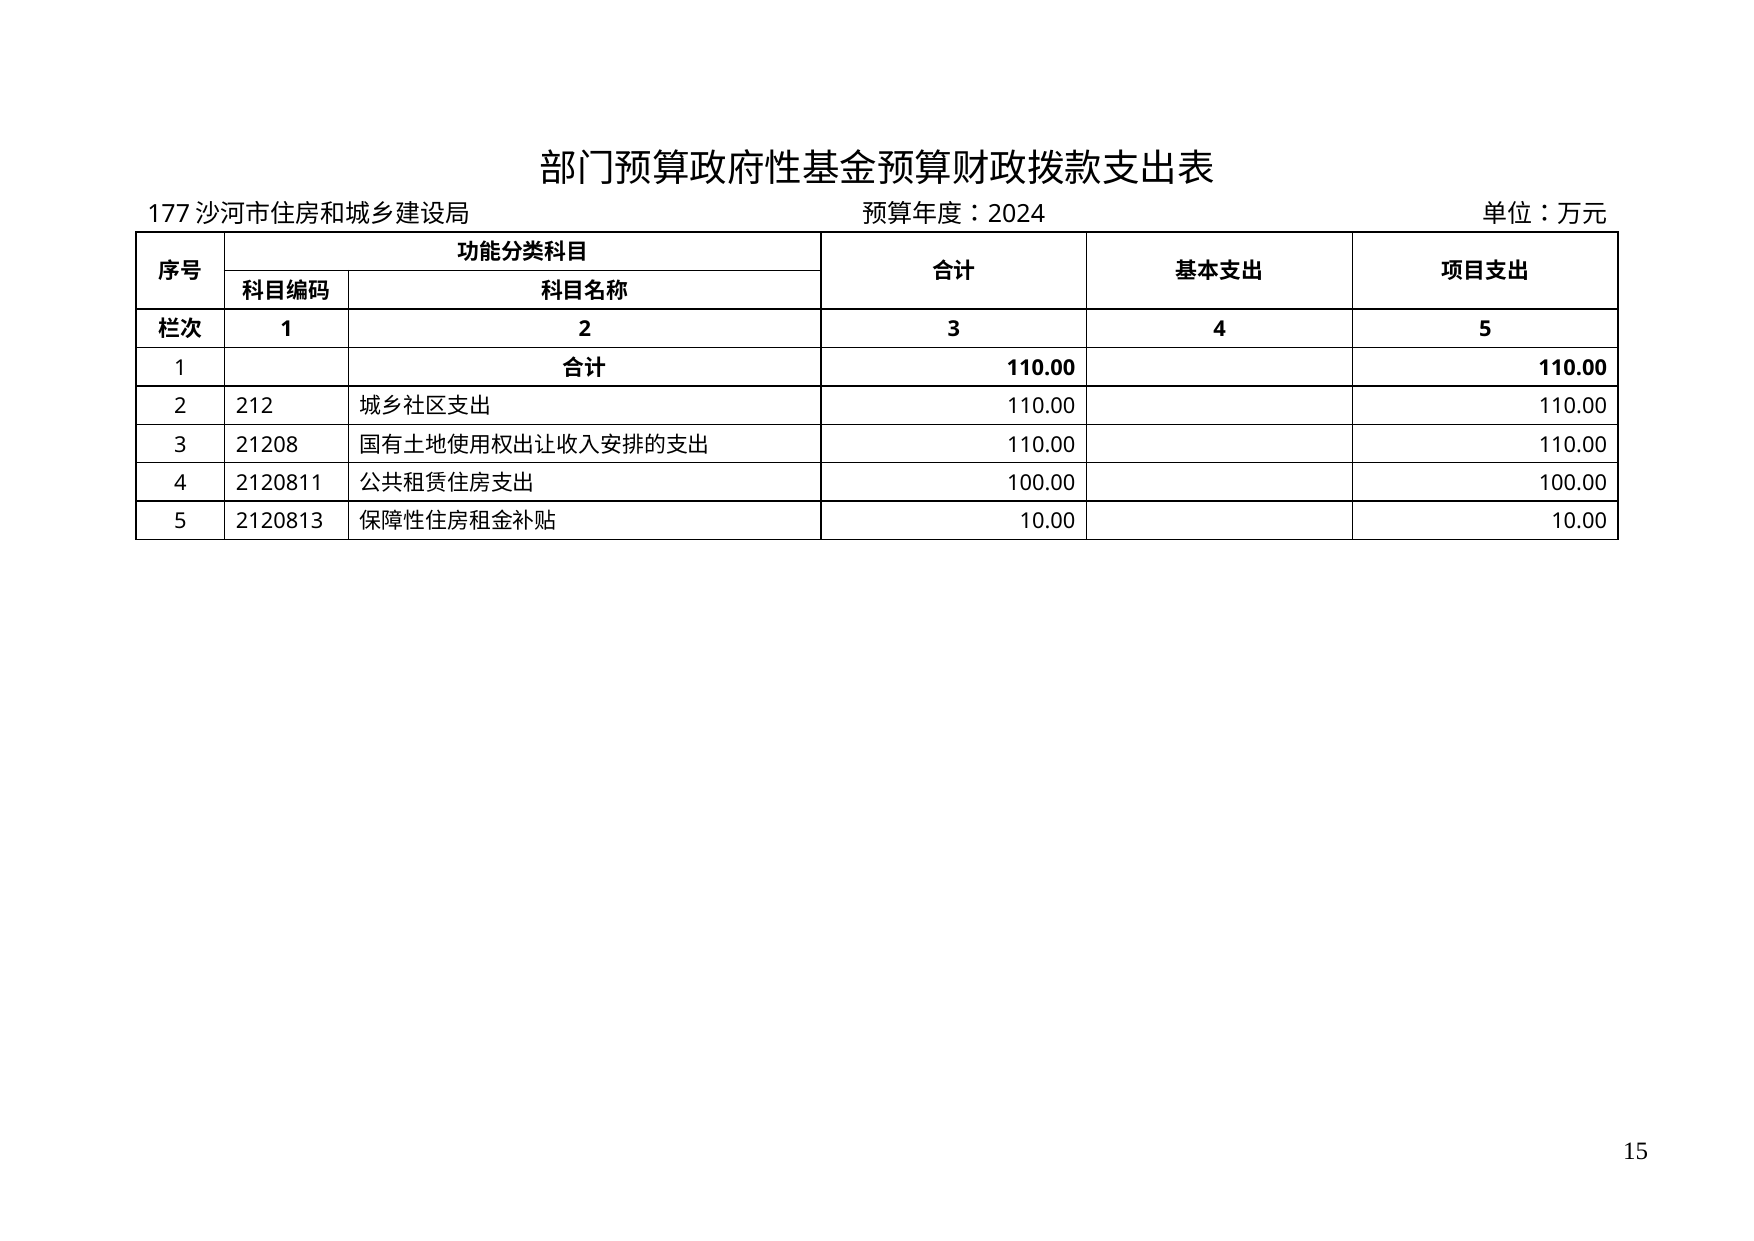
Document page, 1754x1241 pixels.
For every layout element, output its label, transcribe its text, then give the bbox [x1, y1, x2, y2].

table_cell 110.00 [1353, 387, 1617, 423]
table_header 177沙河市住房和城乡建设局 [137, 195, 820, 231]
table_cell 3 [137, 425, 224, 462]
table_cell 5 [1353, 310, 1617, 347]
table_cell 4 [137, 463, 224, 500]
table_cell 2120811 [225, 463, 348, 500]
table_cell [1087, 502, 1352, 539]
table_cell 21208 [225, 425, 348, 462]
table_cell 3 [822, 310, 1086, 347]
table_cell 212 [225, 387, 348, 423]
table_cell 合计 [349, 348, 820, 385]
table_cell 合计 [822, 233, 1086, 308]
table_cell 序号 [137, 233, 224, 308]
table_cell 国有土地使用权出让收入安排的支出 [349, 425, 820, 462]
table_cell 110.00 [1353, 425, 1617, 462]
table_cell 110.00 [822, 425, 1086, 462]
table_cell 100.00 [822, 463, 1086, 500]
table_cell [1087, 387, 1352, 423]
table_cell 栏次 [137, 310, 224, 347]
table_cell 100.00 [1353, 463, 1617, 500]
table_cell 10.00 [822, 502, 1086, 539]
table_cell 5 [137, 502, 224, 539]
table_cell 110.00 [822, 348, 1086, 385]
table_cell 公共租赁住房支出 [349, 463, 820, 500]
table_cell 城乡社区支出 [349, 387, 820, 423]
table_cell 2 [349, 310, 820, 347]
table_cell [1087, 348, 1352, 385]
table_cell 2 [137, 387, 224, 423]
table_cell [1087, 425, 1352, 462]
table_cell 科目名称 [349, 271, 820, 308]
text 部门预算政府性基金预算财政拨款支出表 [106, 142, 1648, 193]
table_cell [225, 348, 348, 385]
table_header 单位：万元 [1087, 195, 1617, 231]
table_cell 1 [225, 310, 348, 347]
table_cell 110.00 [1353, 348, 1617, 385]
table_cell 1 [137, 348, 224, 385]
table_cell 保障性住房租金补贴 [349, 502, 820, 539]
table_cell 基本支出 [1087, 233, 1352, 308]
table_cell 科目编码 [225, 271, 348, 308]
table_cell 4 [1087, 310, 1352, 347]
table_cell 项目支出 [1353, 233, 1617, 308]
table_header 预算年度：2024 [822, 195, 1086, 231]
table_cell 10.00 [1353, 502, 1617, 539]
table_cell [1087, 463, 1352, 500]
table_cell 功能分类科目 [225, 233, 820, 270]
table_cell 110.00 [822, 387, 1086, 423]
table_cell 2120813 [225, 502, 348, 539]
